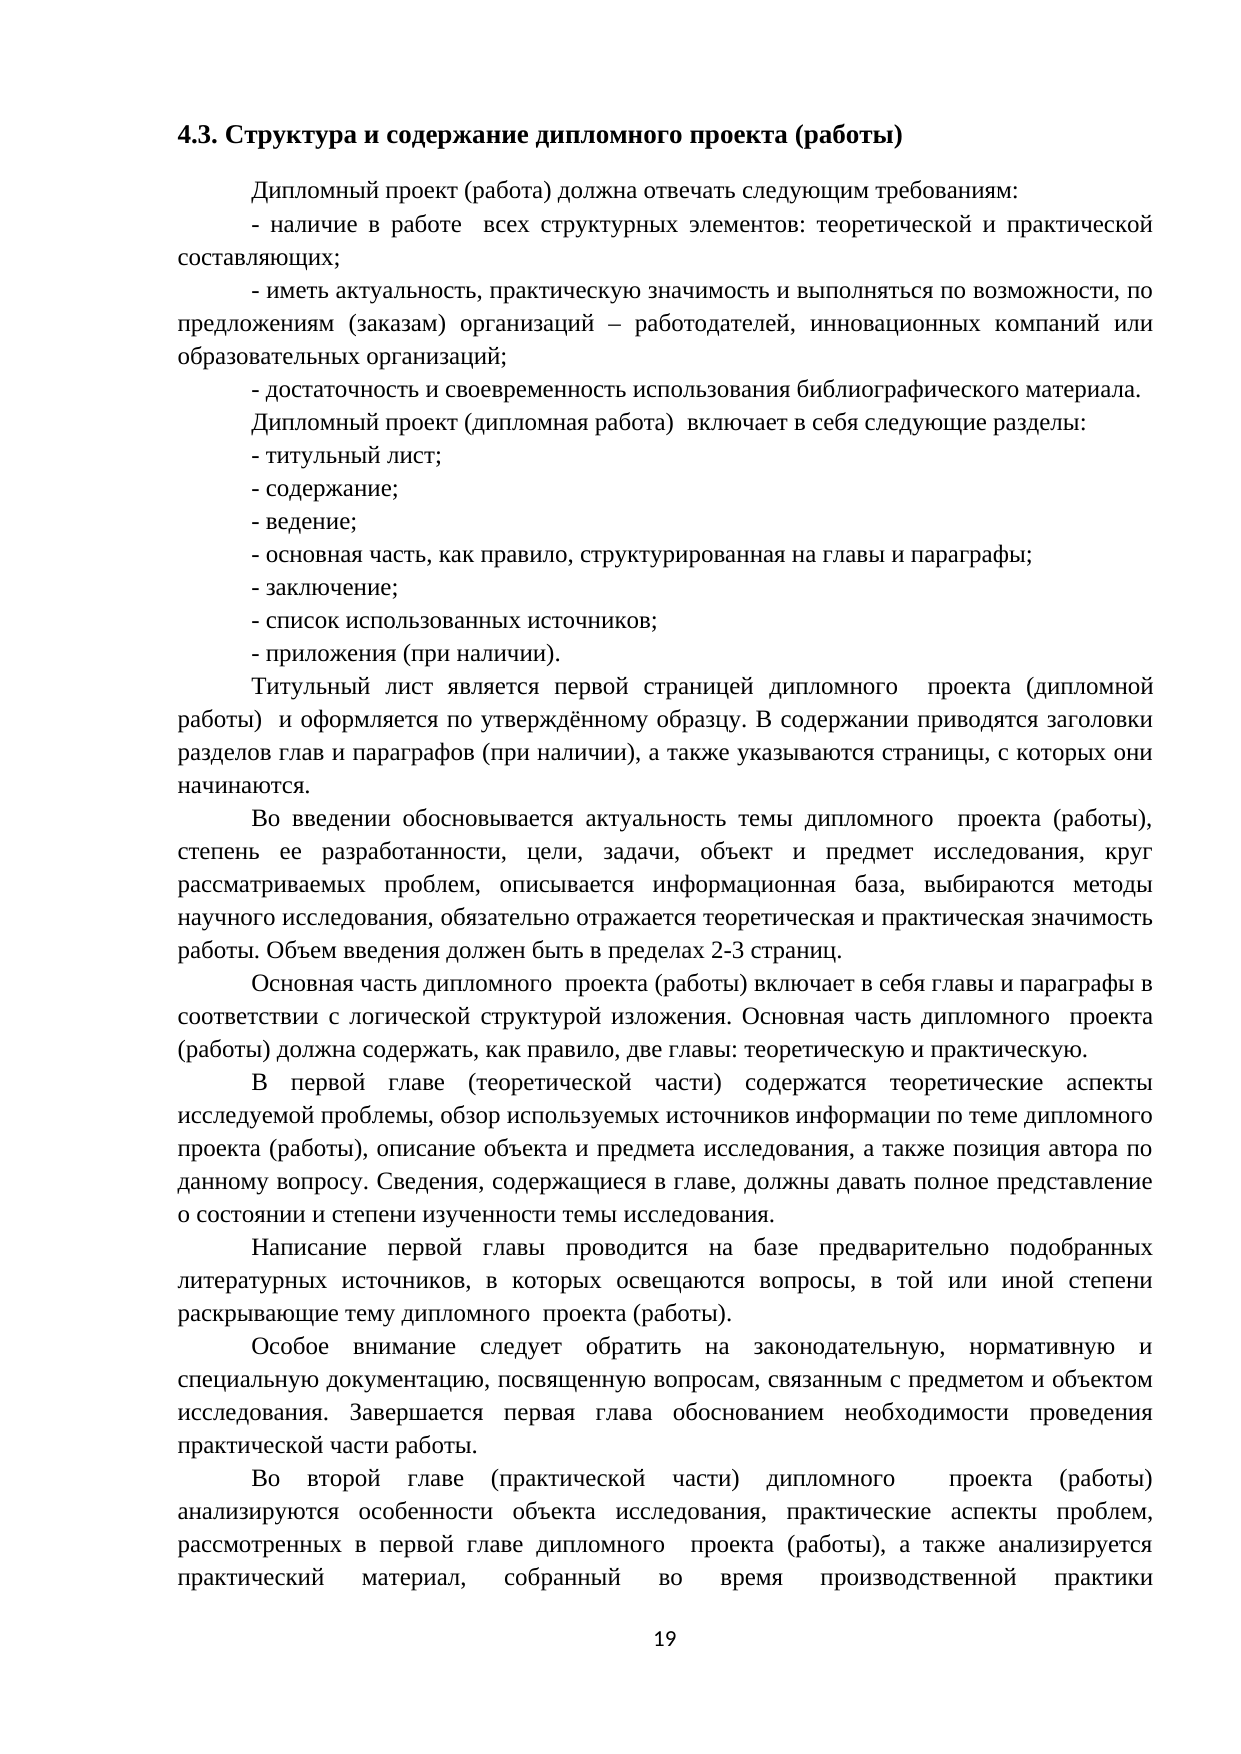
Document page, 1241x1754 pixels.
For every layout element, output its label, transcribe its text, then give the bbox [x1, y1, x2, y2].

text Основная часть дипломного проекта (работы) включает в себя главы и параграфы в соответствии с логической структурой изложения. Основная часть дипломного проекта (работы) должна содержать, как правило, две главы: теоретическую и практическую. [177, 968, 1154, 1063]
text - достаточность и своевременность использования библиографического материала. [177, 374, 1154, 402]
text В первой главе (теоретической части) содержатся теоретические аспекты исследуемой проблемы, обзор используемых источников информации по теме дипломного проекта (работы), описание объекта и предмета исследования, а также позиция автора по данному вопросу. Сведения, содержащиеся в главе, должны давать полное представление о состоянии и степени изученности темы исследования. [177, 1067, 1154, 1228]
text - список использованных источников; [177, 605, 1154, 634]
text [177, 1463, 1154, 1591]
text Написание первой главы проводится на базе предварительно подобранных литературных источников, в которых освещаются вопросы, в той или иной степени раскрывающие тему дипломного проекта (работы). [177, 1232, 1154, 1327]
text Дипломный проект (дипломная работа) включает в себя следующие разделы: [177, 407, 1154, 436]
text - наличие в работе всех структурных элементов: теоретической и практической составляющих; [177, 209, 1154, 270]
text Титульный лист является первой страницей дипломного проекта (дипломной работы) и оформляется по утверждённому образцу. В содержании приводятся заголовки разделов глав и параграфов (при наличии), а также указываются страницы, с которых они начинаются. [177, 671, 1154, 799]
text - приложения (при наличии). [177, 638, 1154, 667]
text - ведение; [177, 506, 1154, 534]
text Особое внимание следует обратить на законодательную, нормативную и специальную документацию, посвященную вопросам, связанным с предметом и объектом исследования. Завершается первая глава обоснованием необходимости проведения практической части работы. [177, 1331, 1154, 1459]
text Дипломный проект (работа) должна отвечать следующим требованиям: [177, 176, 1154, 204]
text - содержание; [177, 473, 1154, 502]
text - основная часть, как правило, структурированная на главы и параграфы; [177, 539, 1154, 568]
text - заключение; [177, 572, 1154, 601]
text Во введении обосновывается актуальность темы дипломного проекта (работы), степень ее разработанности, цели, задачи, объект и предмет исследования, круг рассматриваемых проблем, описывается информационная база, выбираются методы научного исследования, обязательно отражается теоретическая и практическая значимость работы. Объем введения должен быть в пределах 2-3 страниц. [177, 803, 1154, 964]
subtitle 4.3. Структура и содержание дипломного проекта (работы) [177, 118, 1152, 149]
text - иметь актуальность, практическую значимость и выполняться по возможности, по предложениям (заказам) организаций – работодателей, инновационных компаний или образовательных организаций; [177, 275, 1154, 369]
text - титульный лист; [177, 440, 1154, 468]
